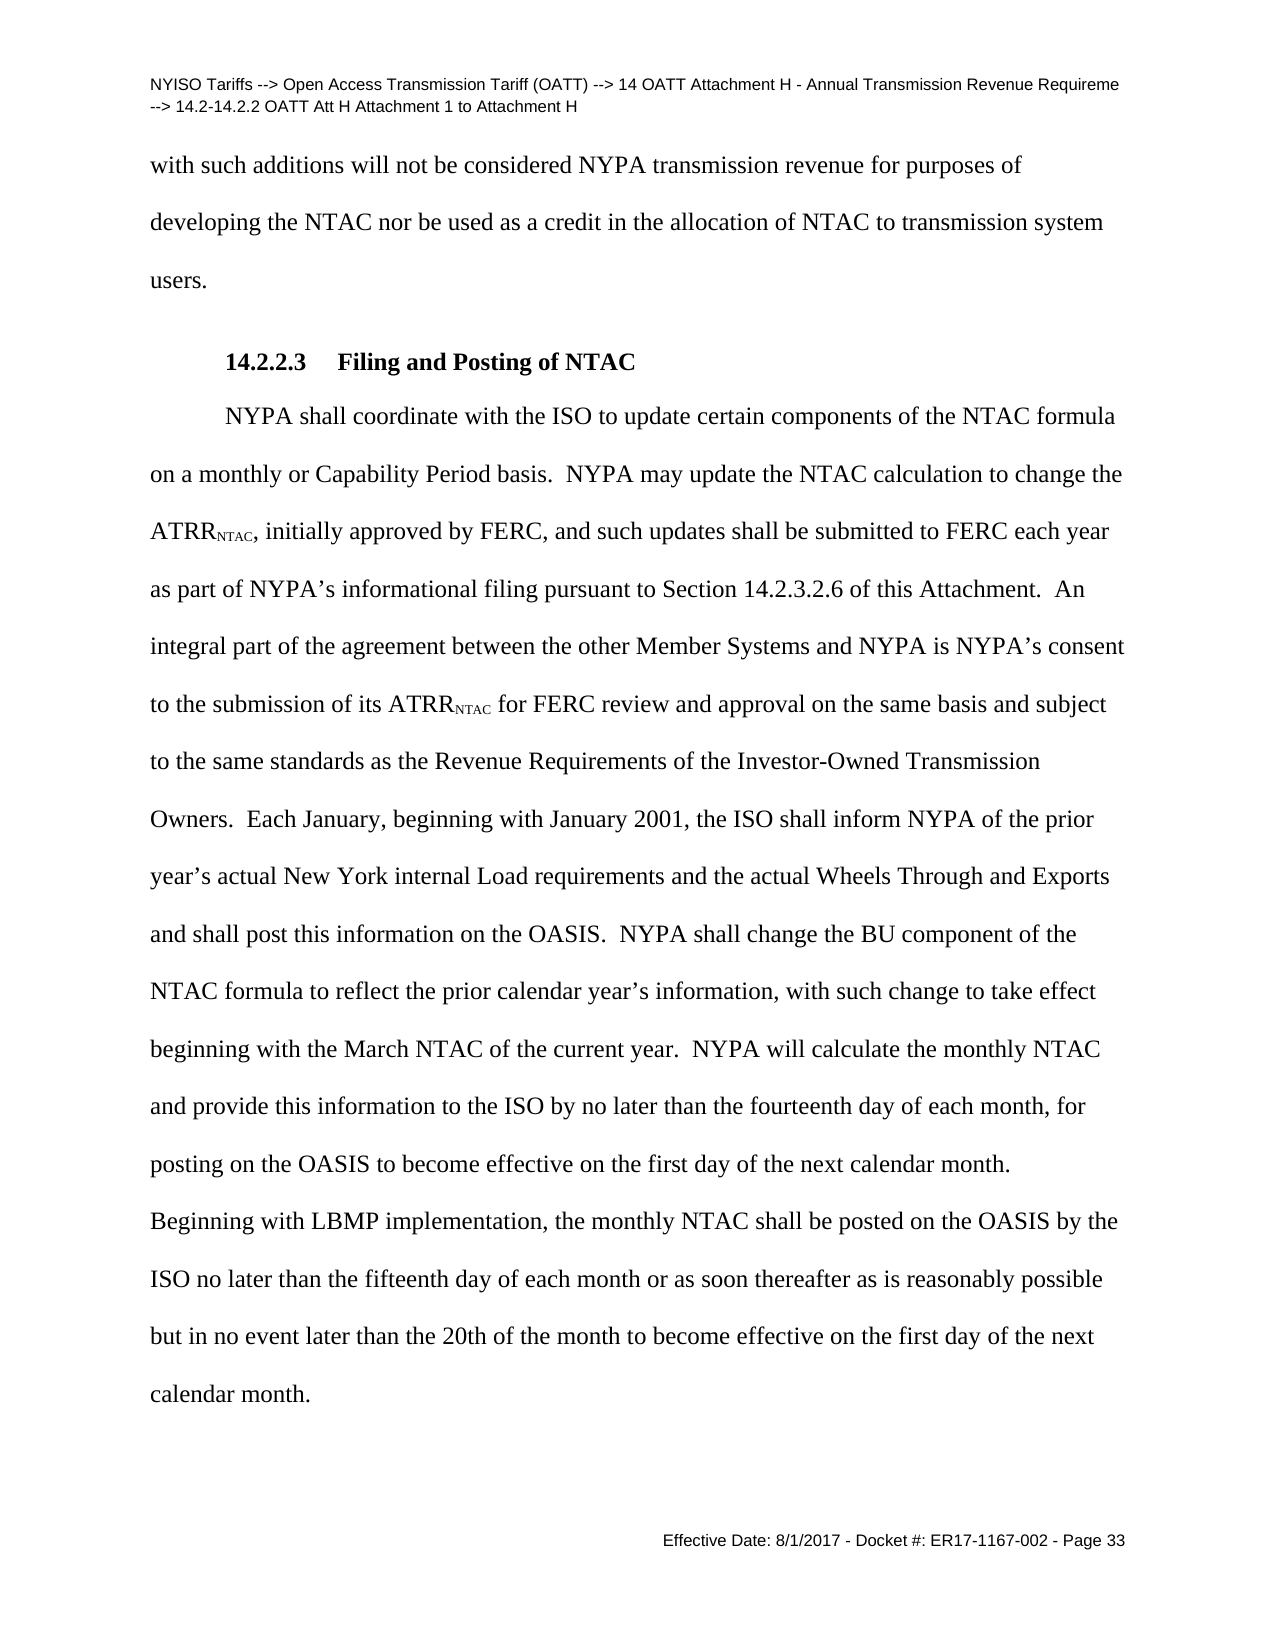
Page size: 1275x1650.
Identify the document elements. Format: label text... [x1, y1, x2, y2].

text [150, 150, 1125, 294]
subtitle 14.2.2.3 Filing and Posting of NTAC [225, 347, 1125, 376]
text NYPA shall coordinate with the ISO to update certain components of the NTAC formula on a monthly or Capability Period basis. NYPA may update the NTAC calculation to change the ATRRNTAC, initially approved by FERC, and such updates shall be submitted to FERC each year as part of NYPA’s informational filing pursuant to Section 14.2.3.2.6 of this Attachment. An integral part of the agreement between the other Member Systems and NYPA is NYPA’s consent to the submission of its ATRRNTAC for FERC review and approval on the same basis and subject to the same standards as the Revenue Requirements of the Investor-Owned Transmission Owners. Each January, beginning with January 2001, the ISO shall inform NYPA of the prior year’s actual New York internal Load requirements and the actual Wheels Through and Exports and shall post this information on the OASIS. NYPA shall change the BU component of the NTAC formula to reflect the prior calendar year’s information, with such change to take effect beginning with the March NTAC of the current year. NYPA will calculate the monthly NTAC and provide this information to the ISO by no later than the fourteenth day of each month, for posting on the OASIS to become effective on the first day of the next calendar month. Beginning with LBMP implementation, the monthly NTAC shall be posted on the OASIS by the ISO no later than the fifteenth day of each month or as soon thereafter as is reasonably possible but in no event later than the 20th of the month to become effective on the first day of the next calendar month. [150, 401, 1125, 1407]
